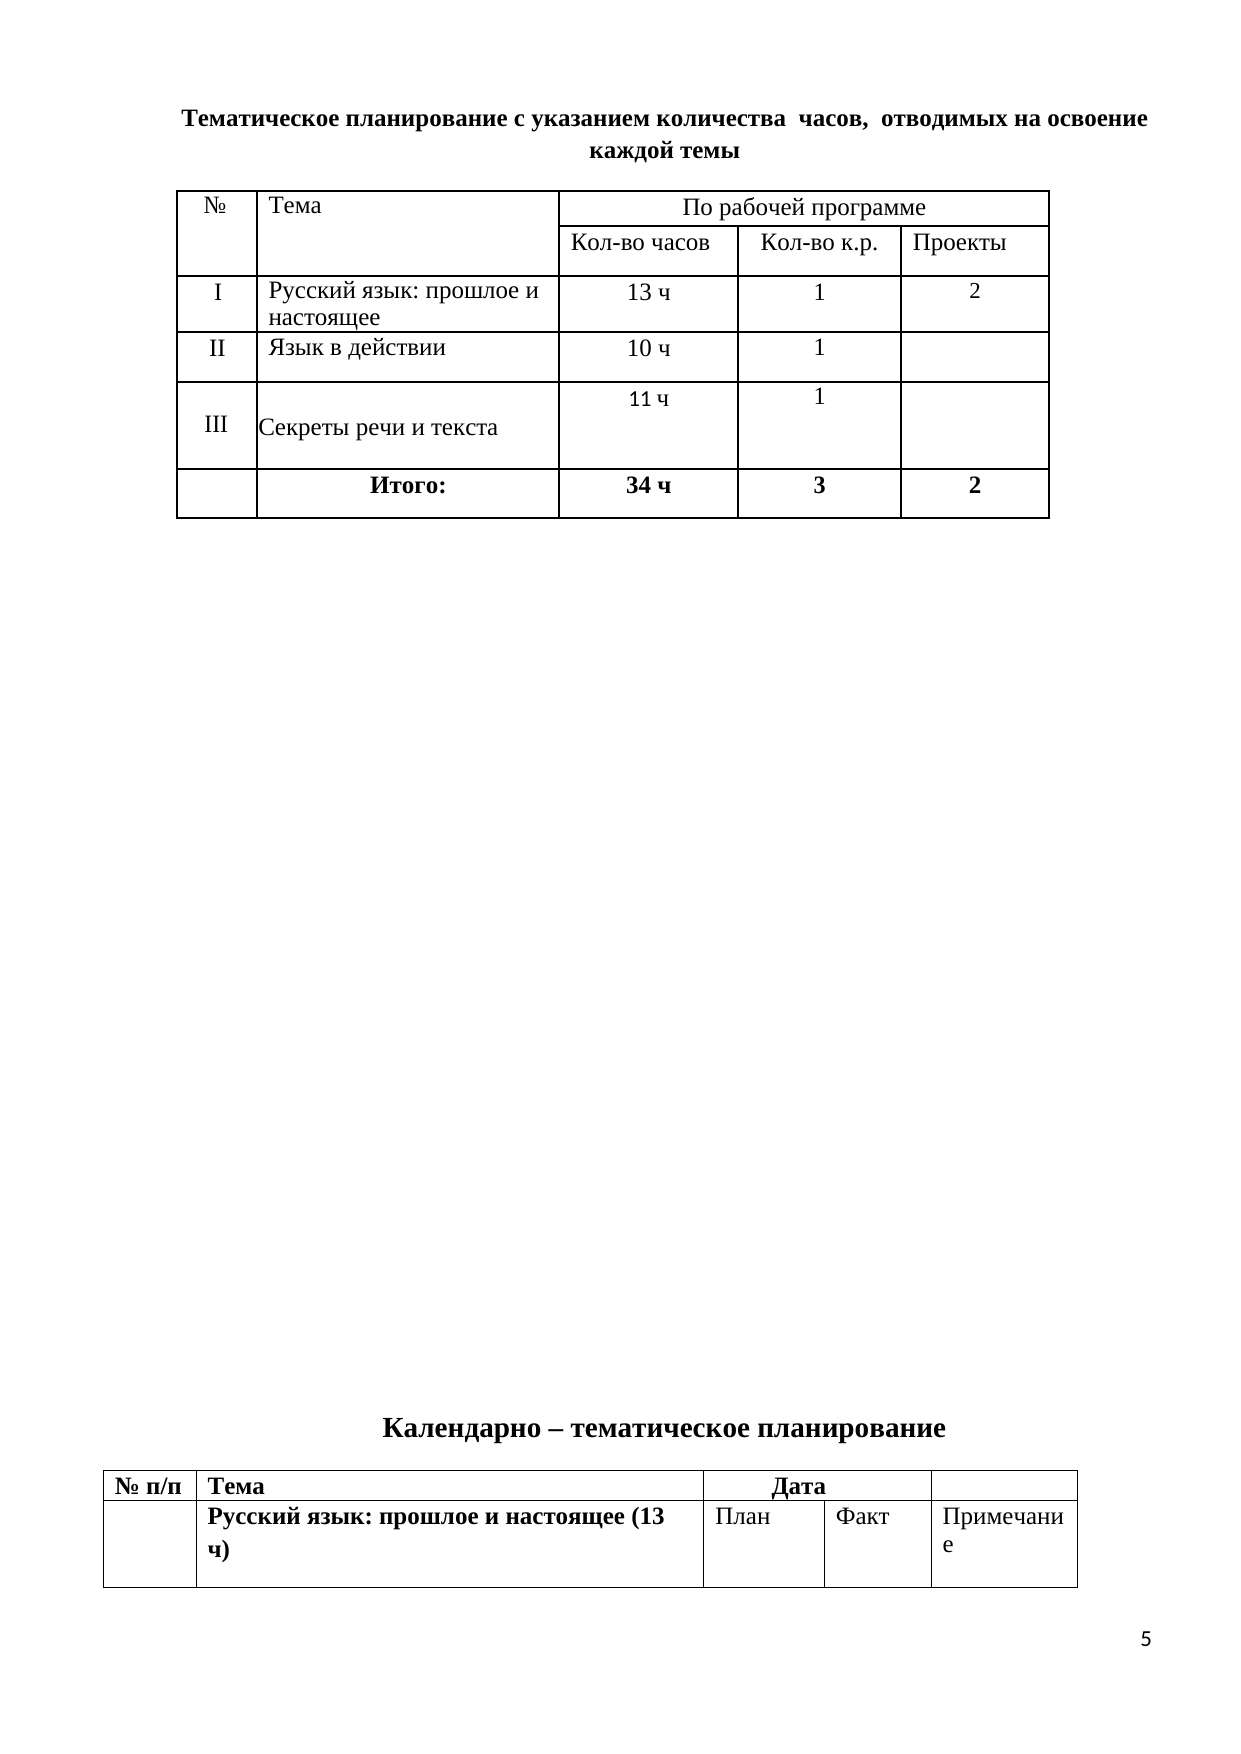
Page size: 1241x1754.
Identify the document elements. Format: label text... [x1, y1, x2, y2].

text Календарно – тематическое планирование [177, 1411, 1152, 1444]
table_header [932, 1471, 1077, 1500]
table_header Тема [197, 1471, 703, 1500]
table_cell [104, 1501, 196, 1587]
table_cell 1 [739, 383, 900, 468]
table_cell Факт [825, 1501, 931, 1587]
table_header Тема [258, 192, 558, 274]
table_header Дата [704, 1471, 931, 1500]
table_cell 2 [902, 470, 1048, 517]
table_cell 3 [739, 470, 900, 517]
table_cell План [704, 1501, 824, 1587]
table_cell 34 ч [560, 470, 737, 517]
table_cell 2 [902, 277, 1048, 331]
table_cell [902, 383, 1048, 468]
table_cell Примечание [932, 1501, 1077, 1587]
table_cell Русский язык: прошлое и настоящее (13 ч) [197, 1501, 703, 1587]
table_cell I [178, 277, 256, 331]
table_cell 13 ч [560, 277, 737, 331]
table_cell Язык в действии [258, 333, 558, 381]
table_cell Кол-во к.р. [739, 227, 900, 274]
table_cell 1 [739, 333, 900, 381]
table_header № п/п [104, 1471, 196, 1500]
table_header № [178, 192, 256, 274]
table_header По рабочей программе [560, 192, 1048, 225]
text Тематическое планирование с указанием количества часов, отводимых на освоение каждой темы [177, 103, 1152, 164]
table_cell II [178, 333, 256, 381]
table_cell [178, 470, 256, 517]
table_cell 1 [739, 277, 900, 331]
table_cell [902, 333, 1048, 381]
table_cell Секреты речи и текста [258, 383, 558, 468]
table_cell 10 ч [560, 333, 737, 381]
table_cell Проекты [902, 227, 1048, 274]
table_cell Итого: [258, 470, 558, 517]
table_cell 11 ч [560, 383, 737, 468]
table_cell III [178, 383, 256, 468]
table_cell Русский язык: прошлое и настоящее [258, 277, 558, 331]
table_cell Кол-во часов [560, 227, 737, 274]
